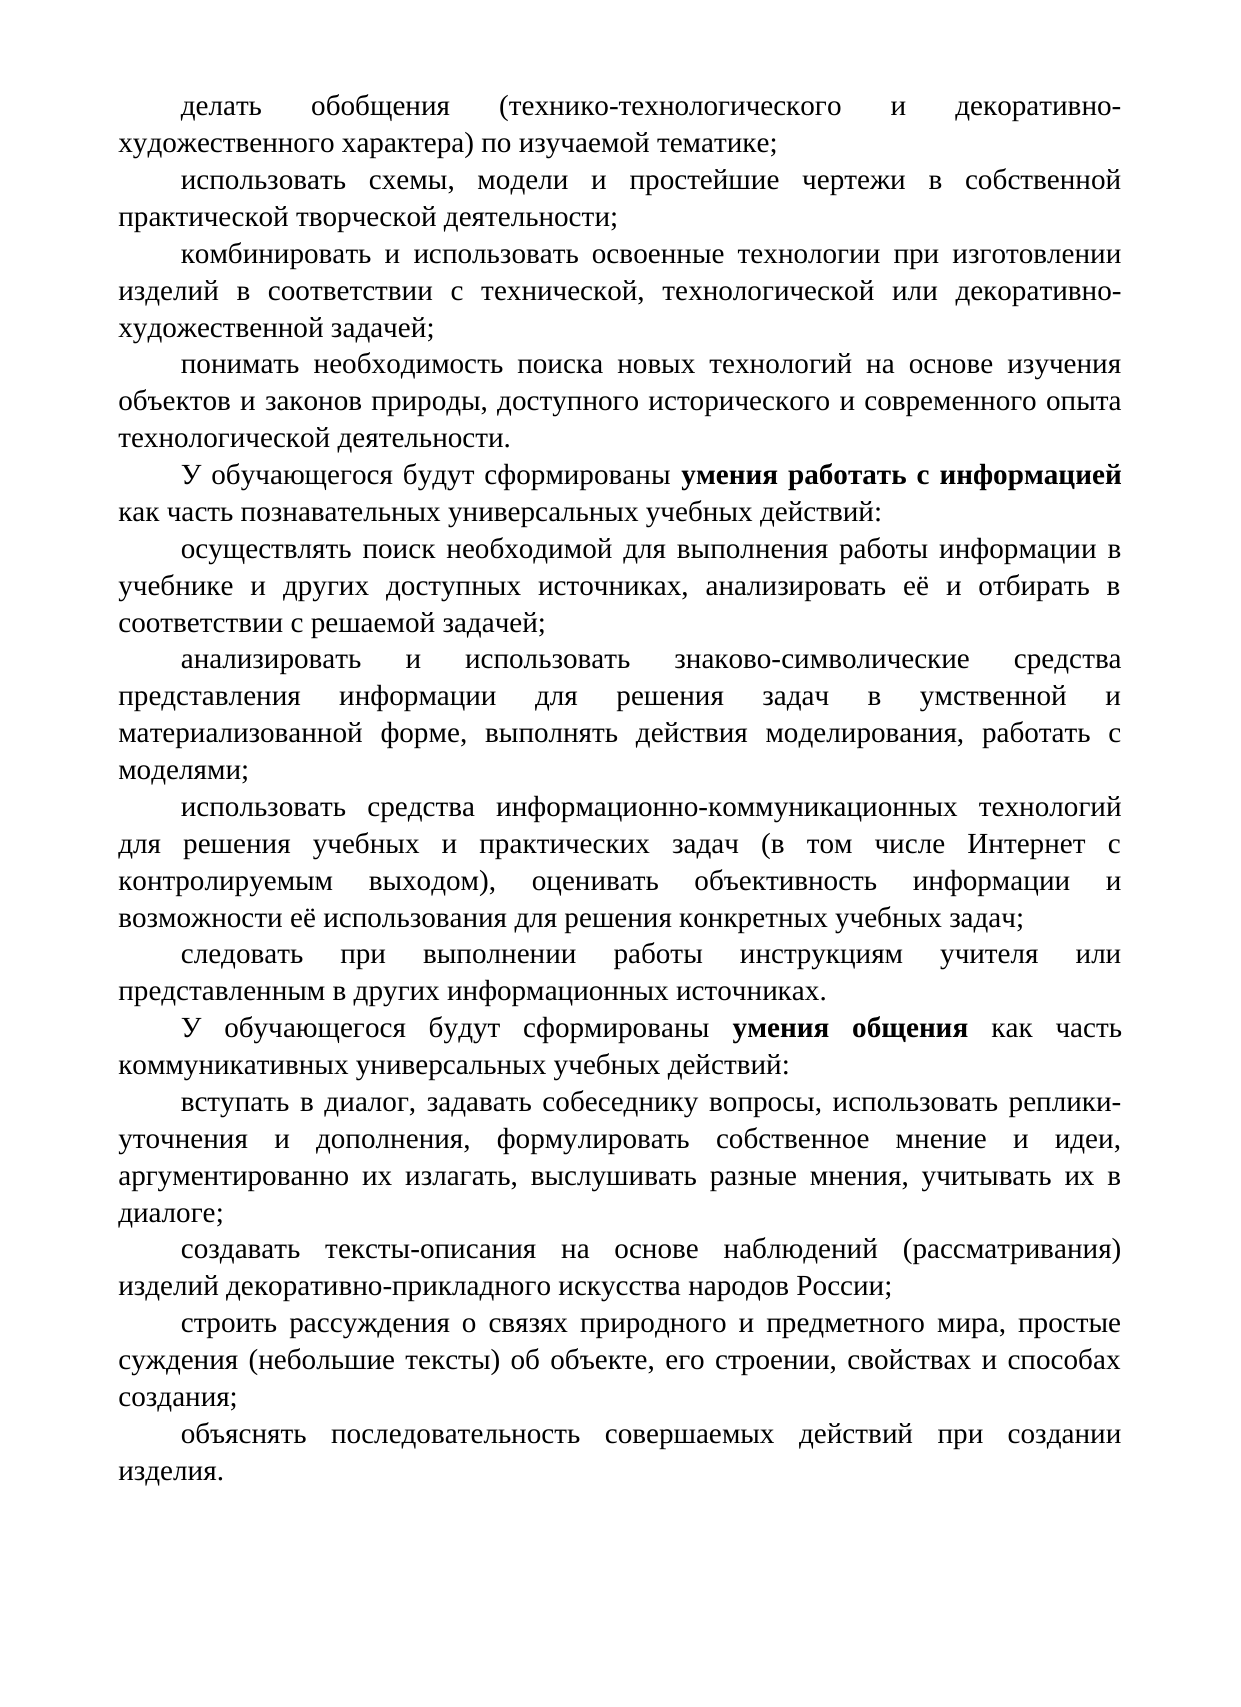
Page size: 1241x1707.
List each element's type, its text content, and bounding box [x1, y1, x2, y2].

text У обучающегося будут сформированы умения общения как часть коммуникативных универсальных учебных действий: [118, 1010, 1122, 1081]
text анализировать и использовать знаково-символические средства представления информации для решения задач в умственной и материализованной форме, выполнять действия моделирования, работать с моделями; [118, 642, 1122, 786]
text создавать тексты-описания на основе наблюдений (рассматривания) изделий декоративно-прикладного искусства народов России; [118, 1232, 1122, 1302]
text вступать в диалог, задавать собеседнику вопросы, использовать реплики-уточнения и дополнения, формулировать собственное мнение и идеи, аргументированно их излагать, выслушивать разные мнения, учитывать их в диалоге; [118, 1084, 1122, 1228]
text использовать схемы, модели и простейшие чертежи в собственной практической творческой деятельности; [118, 162, 1122, 233]
text У обучающегося будут сформированы умения работать с информацией как часть познавательных универсальных учебных действий: [118, 457, 1122, 528]
text использовать средства информационно-коммуникационных технологий для решения учебных и практических задач (в том числе Интернет с контролируемым выходом), оценивать объективность информации и возможности её использования для решения конкретных учебных задач; [118, 789, 1122, 933]
text следовать при выполнении работы инструкциям учителя или представленным в других информационных источниках. [118, 937, 1122, 1007]
text строить рассуждения о связях природного и предметного мира, простые суждения (небольшие тексты) об объекте, его строении, свойствах и способах создания; [118, 1305, 1122, 1413]
text делать обобщения (технико-технологического и декоративно-художественного характера) по изучаемой тематике; [118, 88, 1122, 159]
text понимать необходимость поиска новых технологий на основе изучения объектов и законов природы, доступного исторического и современного опыта технологической деятельности. [118, 347, 1122, 454]
text комбинировать и использовать освоенные технологии при изготовлении изделий в соответствии с технической, технологической или декоративно-художественной задачей; [118, 236, 1122, 343]
text объяснять последовательность совершаемых действий при создании изделия. [118, 1416, 1122, 1486]
text осуществлять поиск необходимой для выполнения работы информации в учебнике и других доступных источниках, анализировать её и отбирать в соответствии с решаемой задачей; [118, 531, 1122, 638]
